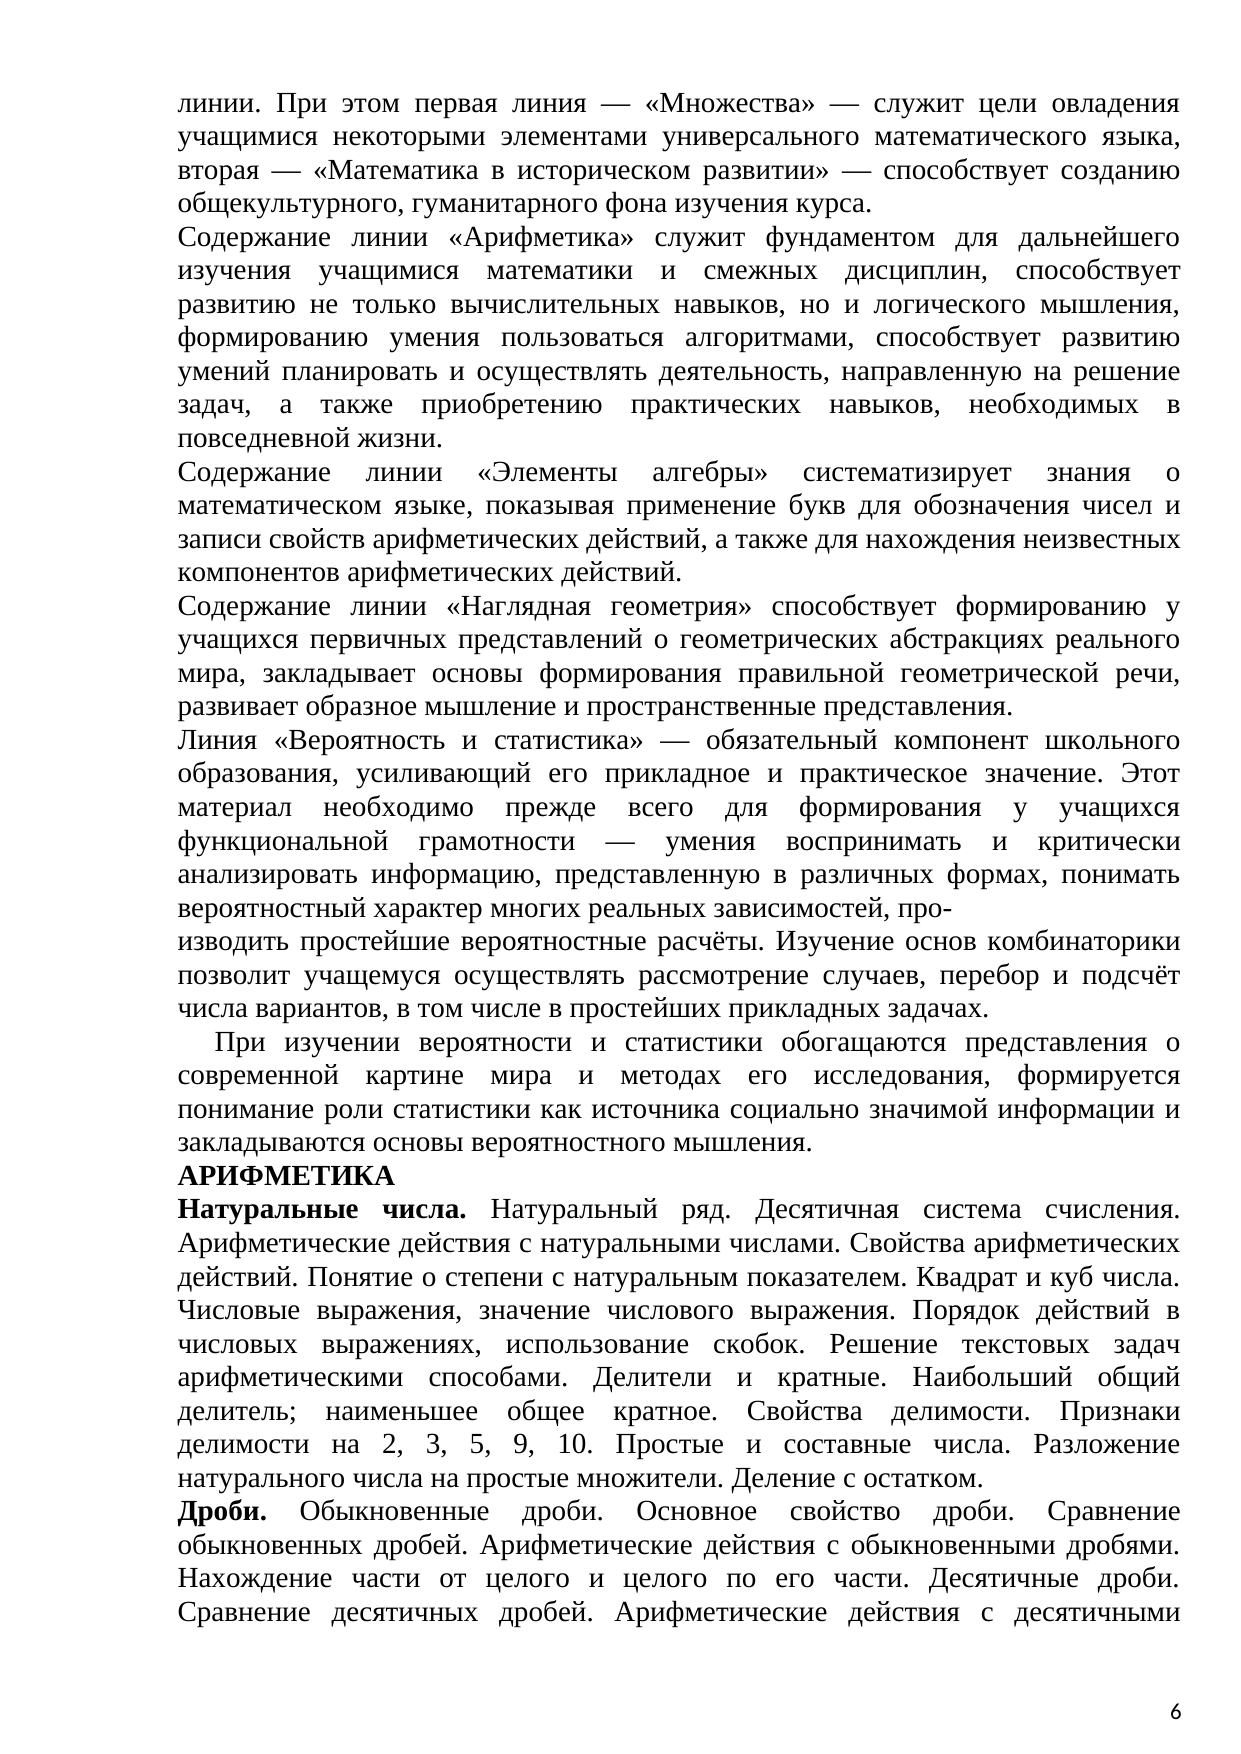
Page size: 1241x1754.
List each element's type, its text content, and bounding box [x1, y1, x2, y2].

text Содержание линии «Элементы алгебры» систематизирует знания о математическом языке, показывая применение букв для обозначения чисел и записи свойств арифметических действий, а также для нахождения неизвестных компонентов арифметических действий. [177, 454, 1181, 588]
text Содержание линии «Арифметика» служит фундаментом для дальнейшего изучения учащимися математики и смежных дисциплин, способствует развитию не только вычислительных навыков, но и логического мышления, формированию умения пользоваться алгоритмами, способствует развитию умений планировать и осуществлять деятельность, направленную на решение задач, а также приобретению практических навыков, необходимых в повседневной жизни. [177, 219, 1181, 454]
text Содержание линии «Наглядная геометрия» способствует формированию у учащихся первичных представлений о геометрических абстракциях реального мира, закладывает основы формирования правильной геометрической речи, развивает образное мышление и пространственные представления. [177, 588, 1181, 722]
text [177, 1493, 1181, 1628]
text Натуральные числа. Натуральный ряд. Десятичная система счисления. Арифметические действия с натуральными числами. Свойства арифметических действий. Понятие о степени с натуральным показателем. Квадрат и куб числа. Числовые выражения, значение числового выражения. Порядок действий в числовых выражениях, использование скобок. Решение текстовых задач арифметическими способами. Делители и кратные. Наибольший общий делитель; наименьшее общее кратное. Свойства делимости. Признаки делимости на 2, 3, 5, 9, 10. Простые и составные числа. Разложение натурального числа на простые множители. Деление с остатком. [177, 1192, 1181, 1493]
text линии. При этом первая линия — «Множества» — служит цели овладения учащимися некоторыми элементами универсального математического языка, вторая — «Математика в историческом развитии» — способствует созданию общекультурного, гуманитарного фона изучения курса. [177, 85, 1181, 219]
text Линия «Вероятность и статистика» — обязательный компонент школьного образования, усиливающий его прикладное и практическое значение. Этот материал необходимо прежде всего для формирования у учащихся функциональной грамотности — умения воспринимать и критически анализировать информацию, представленную в различных формах, понимать вероятностный характер многих реальных зависимостей, про- [177, 722, 1181, 923]
text При изучении вероятности и статистики обогащаются представления о современной картине мира и методах его исследования, формируется понимание роли статистики как источника социально значимой информации и закладываются основы вероятностного мышления. [177, 1024, 1181, 1158]
text изводить простейшие вероятностные расчёты. Изучение основ комбинаторики позволит учащемуся осуществлять рассмотрение случаев, перебор и подсчёт числа вариантов, в том числе в простейших прикладных задачах. [177, 923, 1181, 1024]
text АРИФМЕТИКА [177, 1158, 1181, 1192]
